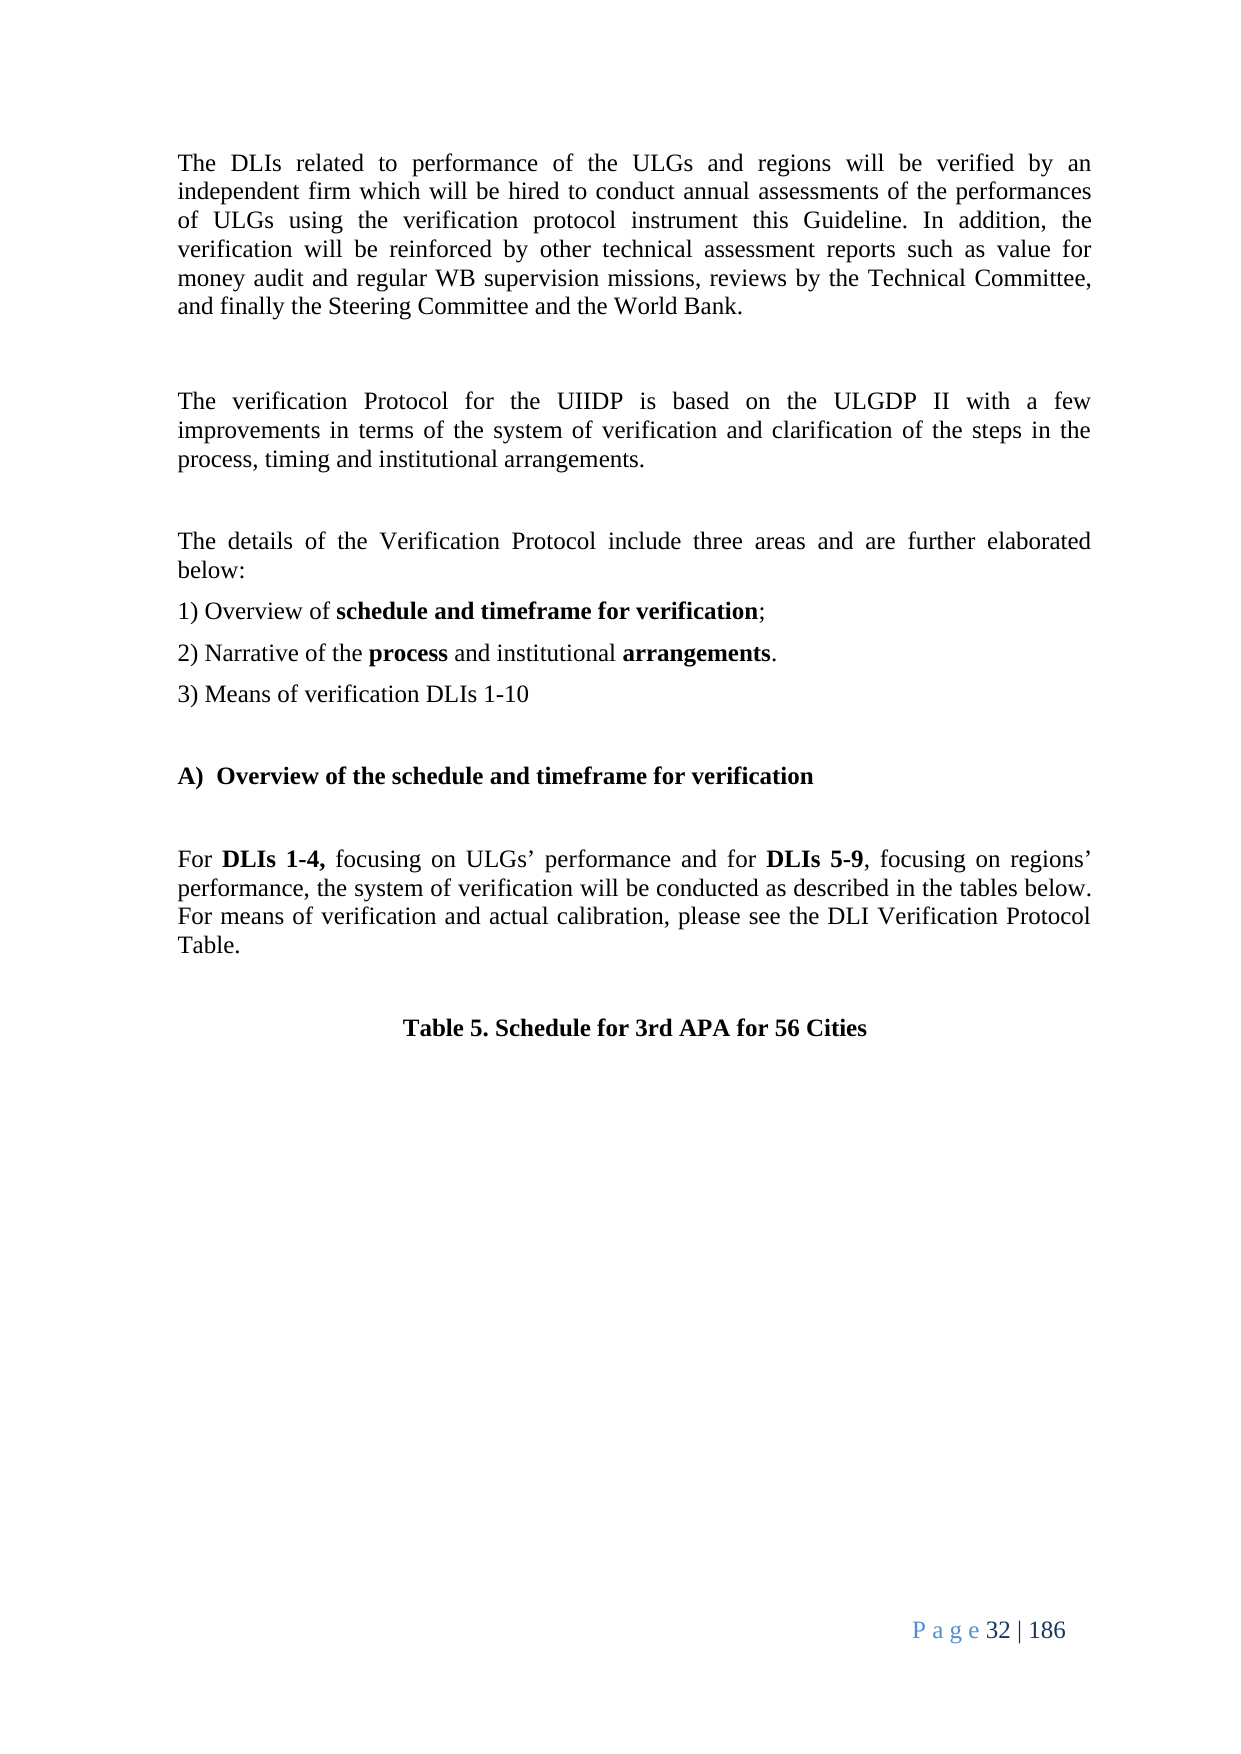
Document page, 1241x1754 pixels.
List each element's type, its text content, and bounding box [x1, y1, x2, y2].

text The verification Protocol for the UIIDP is based on the ULGDP II with a few improvements in terms of the system of verification and clarification of the steps in the process, timing and institutional arrangements. [177, 386, 1092, 473]
text 3) Means of verification DLIs 1-10 [177, 679, 1092, 708]
text A) Overview of the schedule and timeframe for verification [177, 761, 1092, 790]
text For DLIs 1-4, focusing on ULGs’ performance and for DLIs 5-9, focusing on regions’ performance, the system of verification will be conducted as described in the tables below. For means of verification and actual calibration, please see the DLI Verification Protocol Table. [177, 844, 1092, 959]
text Table 5. Schedule for 3rd APA for 56 Cities [177, 1013, 1092, 1041]
text 2) Narrative of the process and institutional arrangements. [177, 638, 1092, 666]
text The details of the Verification Protocol include three areas and are further elaborated below: [177, 526, 1092, 584]
text 1) Overview of schedule and timeframe for verification; [177, 596, 1092, 625]
list The DLIs related to performance of the ULGs and regions will be verified by an independent firm which will be hired to conduct annual assessments of the performances of ULGs using the verification protocol instrument this Guideline. In addition, the verification will be reinforced by other technical assessment reports such as value for money audit and regular WB supervision missions, reviews by the Technical Committee, and finally the Steering Committee and the World Bank. [177, 148, 1092, 320]
